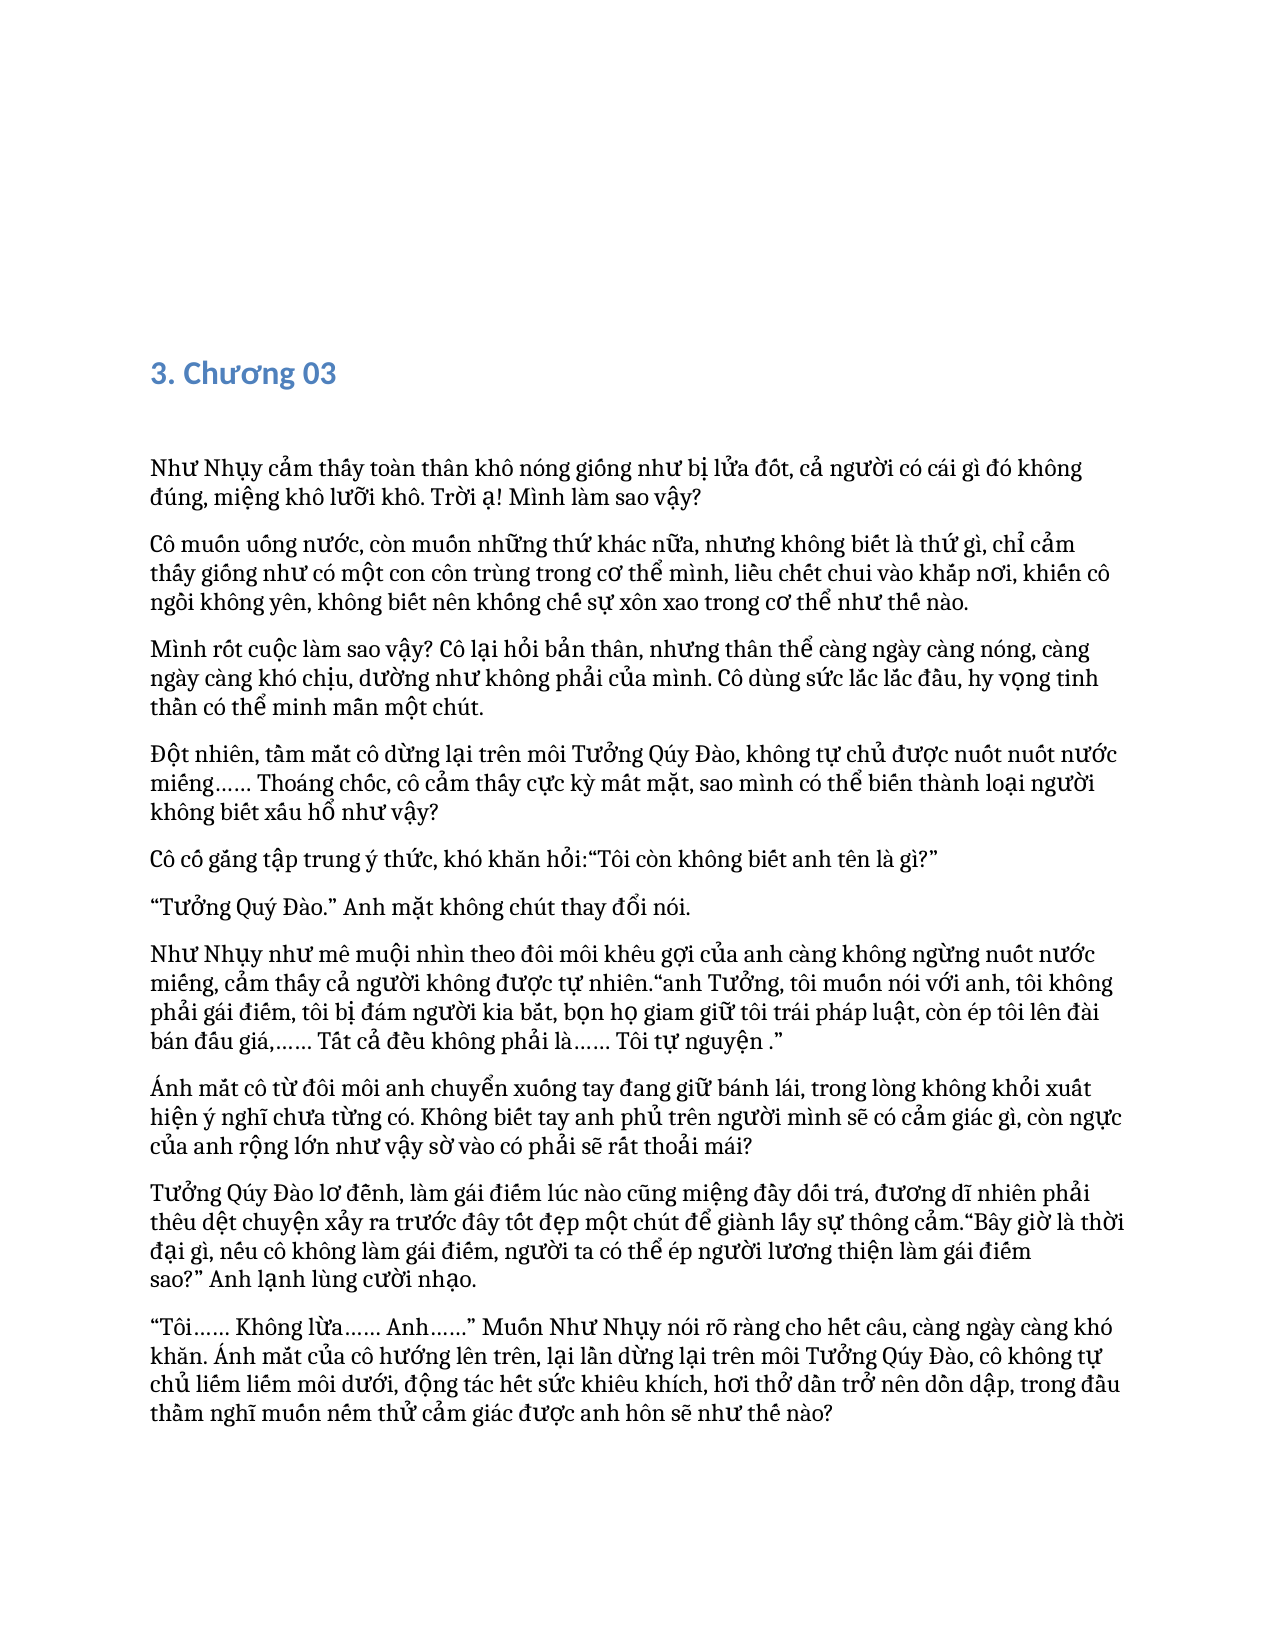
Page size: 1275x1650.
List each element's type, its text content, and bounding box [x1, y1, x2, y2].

text “Tôi…… Không lừa…… Anh……” Muốn Như Nhụy nói rõ ràng cho hết câu, càng ngày càng khó khăn. Ánh mắt của cô hướng lên trên, lại lần dừng lại trên môi Tưởng Qúy Đào, cô không tự chủ liếm liếm môi dưới, động tác hết sức khiêu khích, hơi thở dần trở nên dồn dập, trong đầu thầm nghĩ muốn nếm thử cảm giác được anh hôn sẽ như thế nào? [150, 1313, 1125, 1428]
text Tưởng Qúy Đào lơ đễnh, làm gái điếm lúc nào cũng miệng đầy dối trá, đương dĩ nhiên phải thêu dệt chuyện xảy ra trước đây tốt đẹp một chút để giành lấy sự thông cảm.“Bây giờ là thời đại gì, nếu cô không làm gái điếm, người ta có thể ép người lương thiện làm gái điếm sao?” Anh lạnh lùng cười nhạo. [150, 1179, 1125, 1294]
text Như Nhụy cảm thấy toàn thân khô nóng giống như bị lửa đốt, cả người có cái gì đó không đúng, miệng khô lưỡi khô. Trời ạ! Mình làm sao vậy? [150, 397, 1125, 512]
text “Tưởng Quý Đào.” Anh mặt không chút thay đổi nói. [150, 893, 1125, 922]
text Cô cố gắng tập trung ý thức, khó khăn hỏi:“Tôi còn không biết anh tên là gì?” [150, 845, 1125, 874]
text Như Nhụy như mê muội nhìn theo đôi môi khêu gợi của anh càng không ngừng nuốt nước miếng, cảm thấy cả người không được tự nhiên.“anh Tưởng, tôi muốn nói với anh, tôi không phải gái điếm, tôi bị đám người kia bắt, bọn họ giam giữ tôi trái pháp luật, còn ép tôi lên đài bán đấu giá,…… Tất cả đều không phải là…… Tôi tự nguyện .” [150, 940, 1125, 1055]
text Mình rốt cuộc làm sao vậy? Cô lại hỏi bản thân, nhưng thân thể càng ngày càng nóng, càng ngày càng khó chịu, dường như không phải của mình. Cô dùng sức lắc lắc đầu, hy vọng tinh thần có thể minh mẫn một chút. [150, 635, 1125, 722]
text Đột nhiên, tầm mắt cô dừng lại trên môi Tưởng Qúy Đào, không tự chủ được nuốt nuốt nước miếng…… Thoáng chốc, cô cảm thấy cực kỳ mất mặt, sao mình có thể biến thành loại người không biết xấu hổ như vậy? [150, 740, 1125, 827]
text Ánh mắt cô từ đôi môi anh chuyển xuống tay đang giữ bánh lái, trong lòng không khỏi xuất hiện ý nghĩ chưa từng có. Không biết tay anh phủ trên người mình sẽ có cảm giác gì, còn ngực của anh rộng lớn như vậy sờ vào có phải sẽ rất thoải mái? [150, 1074, 1125, 1160]
subtitle 3. Chương 03 [150, 352, 1125, 393]
text Cô muốn uống nước, còn muốn những thứ khác nữa, nhưng không biết là thứ gì, chỉ cảm thấy giống như có một con côn trùng trong cơ thể mình, liều chết chui vào khắp nơi, khiến cô ngồi không yên, không biết nên khống chế sự xôn xao trong cơ thể như thế nào. [150, 530, 1125, 617]
